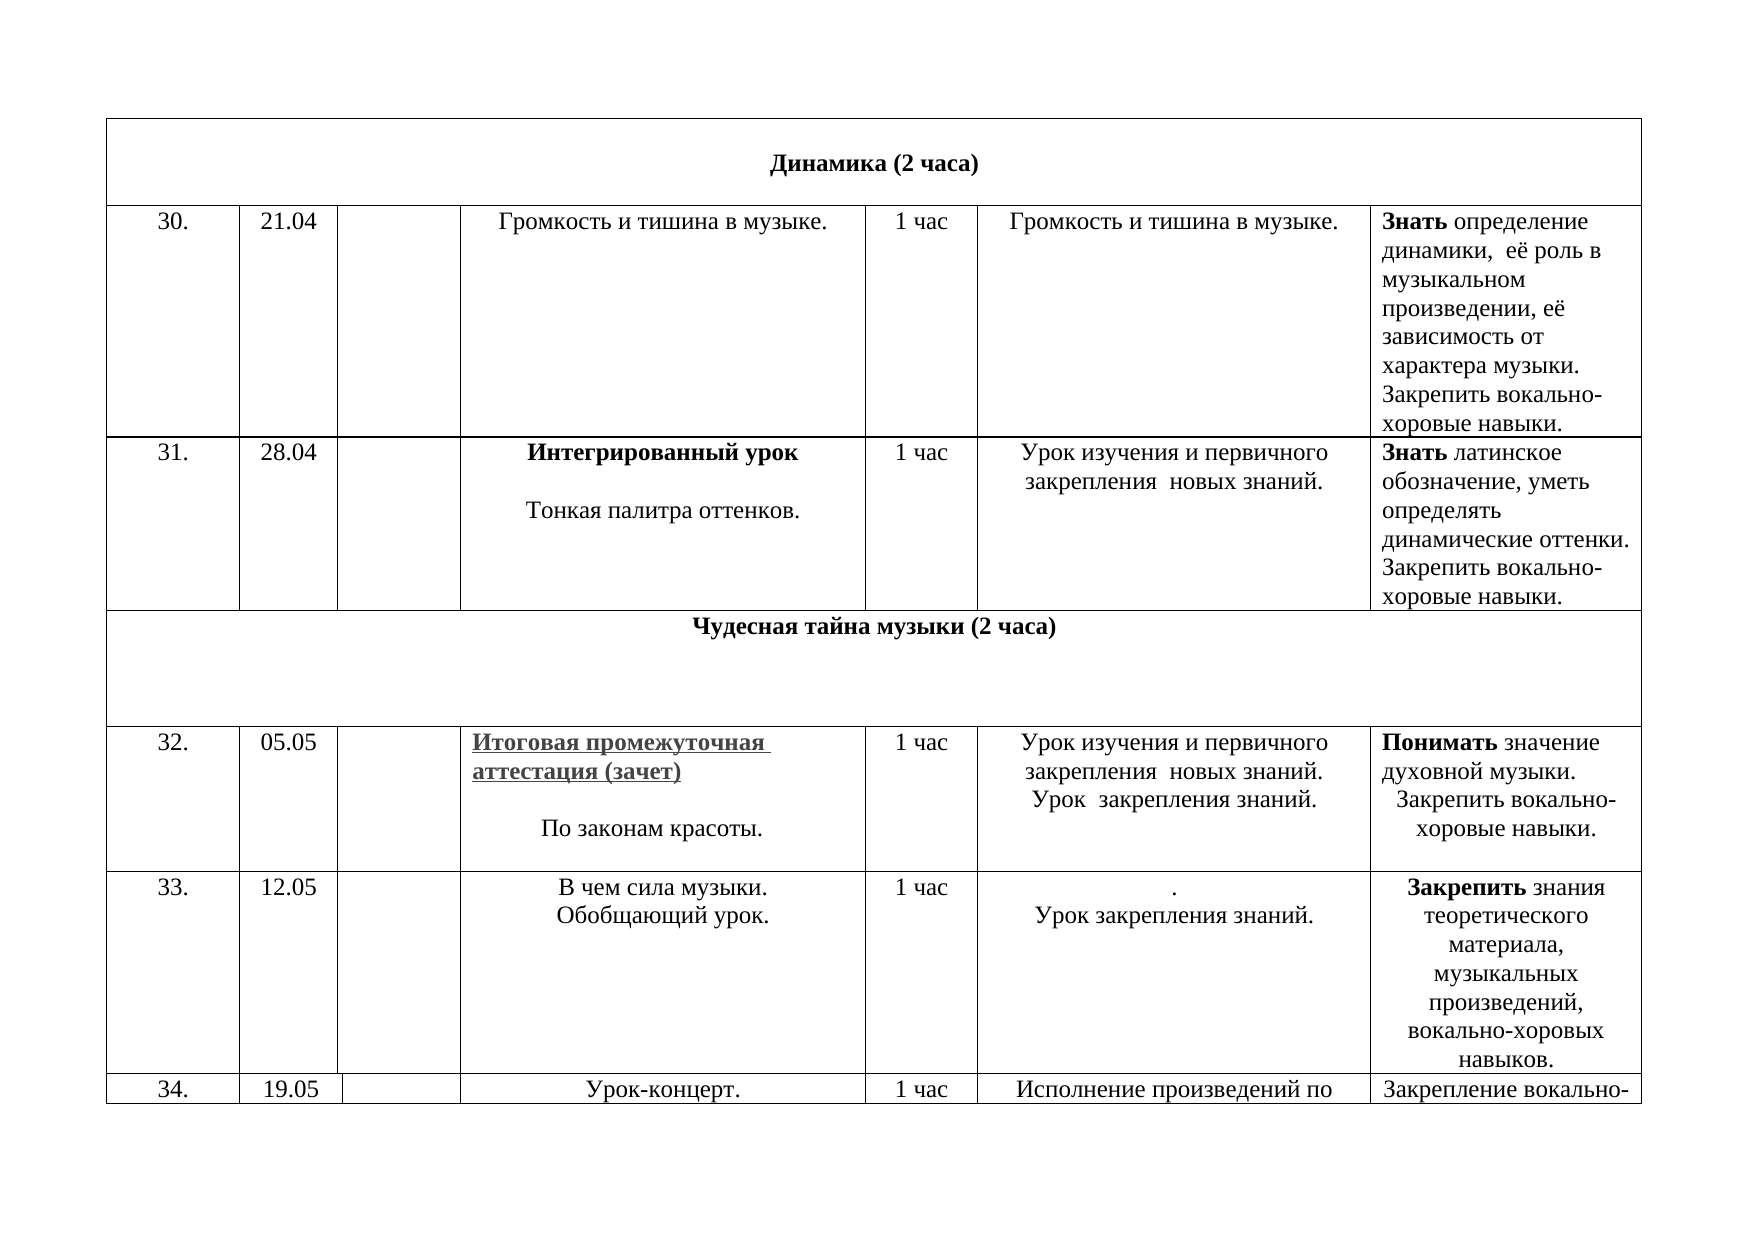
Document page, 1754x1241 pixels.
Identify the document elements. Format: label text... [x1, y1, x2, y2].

table_cell 34. [107, 1074, 239, 1103]
table_cell 1 час [866, 872, 977, 1073]
table_cell 19.05 [240, 1074, 342, 1103]
table_cell Урок изучения и первичного закрепления новых знаний. Урок закрепления знаний. [978, 727, 1370, 871]
table_cell 05.05 [240, 727, 337, 871]
table_cell Урок изучения и первичного закрепления новых знаний. [978, 438, 1370, 610]
table_cell Громкость и тишина в музыке. [461, 206, 865, 436]
table_cell Громкость и тишина в музыке. [978, 206, 1370, 436]
table_cell 32. [107, 727, 239, 871]
table_cell 21.04 [240, 206, 337, 436]
table_cell 1 час [866, 438, 977, 610]
table_cell 31. [107, 438, 239, 610]
table_cell 1 час [866, 727, 977, 871]
table_cell Закрепить знания теоретического материала, музыкальных произведений, вокально-хоровых навыков. [1371, 872, 1641, 1073]
table_cell [338, 872, 460, 1073]
table_cell Урок-концерт. [461, 1074, 865, 1103]
table_cell 1 час [866, 206, 977, 436]
table_cell [338, 438, 460, 610]
table_cell 12.05 [240, 872, 337, 1073]
table_cell [338, 727, 460, 871]
table_cell 30. [107, 206, 239, 436]
table_cell 1 час [866, 1074, 977, 1103]
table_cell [978, 1074, 1370, 1103]
table_cell Чудесная тайна музыки (2 часа) [107, 611, 1641, 726]
table_cell [338, 206, 460, 436]
table_cell Понимать значение духовной музыки. Закрепить вокально-хоровые навыки. [1371, 727, 1641, 871]
table_cell В чем сила музыки. Обобщающий урок. [461, 872, 865, 1073]
table_cell Знать определение динамики, её роль в музыкальном произведении, её зависимость от характера музыки. Закрепить вокально-хоровые навыки. [1371, 206, 1641, 436]
table_cell [343, 1074, 460, 1103]
table_cell Знать латинское обозначение, уметь определять динамические оттенки. Закрепить вокально-хоровые навыки. [1371, 438, 1641, 610]
table_cell 33. [107, 872, 239, 1073]
table_cell 28.04 [240, 438, 337, 610]
table_cell Итоговая промежуточная аттестация (зачет) По законам красоты. [461, 727, 865, 871]
table_cell Интегрированный урок Тонкая палитра оттенков. [461, 438, 865, 610]
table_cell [1371, 1074, 1641, 1103]
table_cell Динамика (2 часа) [107, 119, 1641, 205]
table_cell . Урок закрепления знаний. [978, 872, 1370, 1073]
